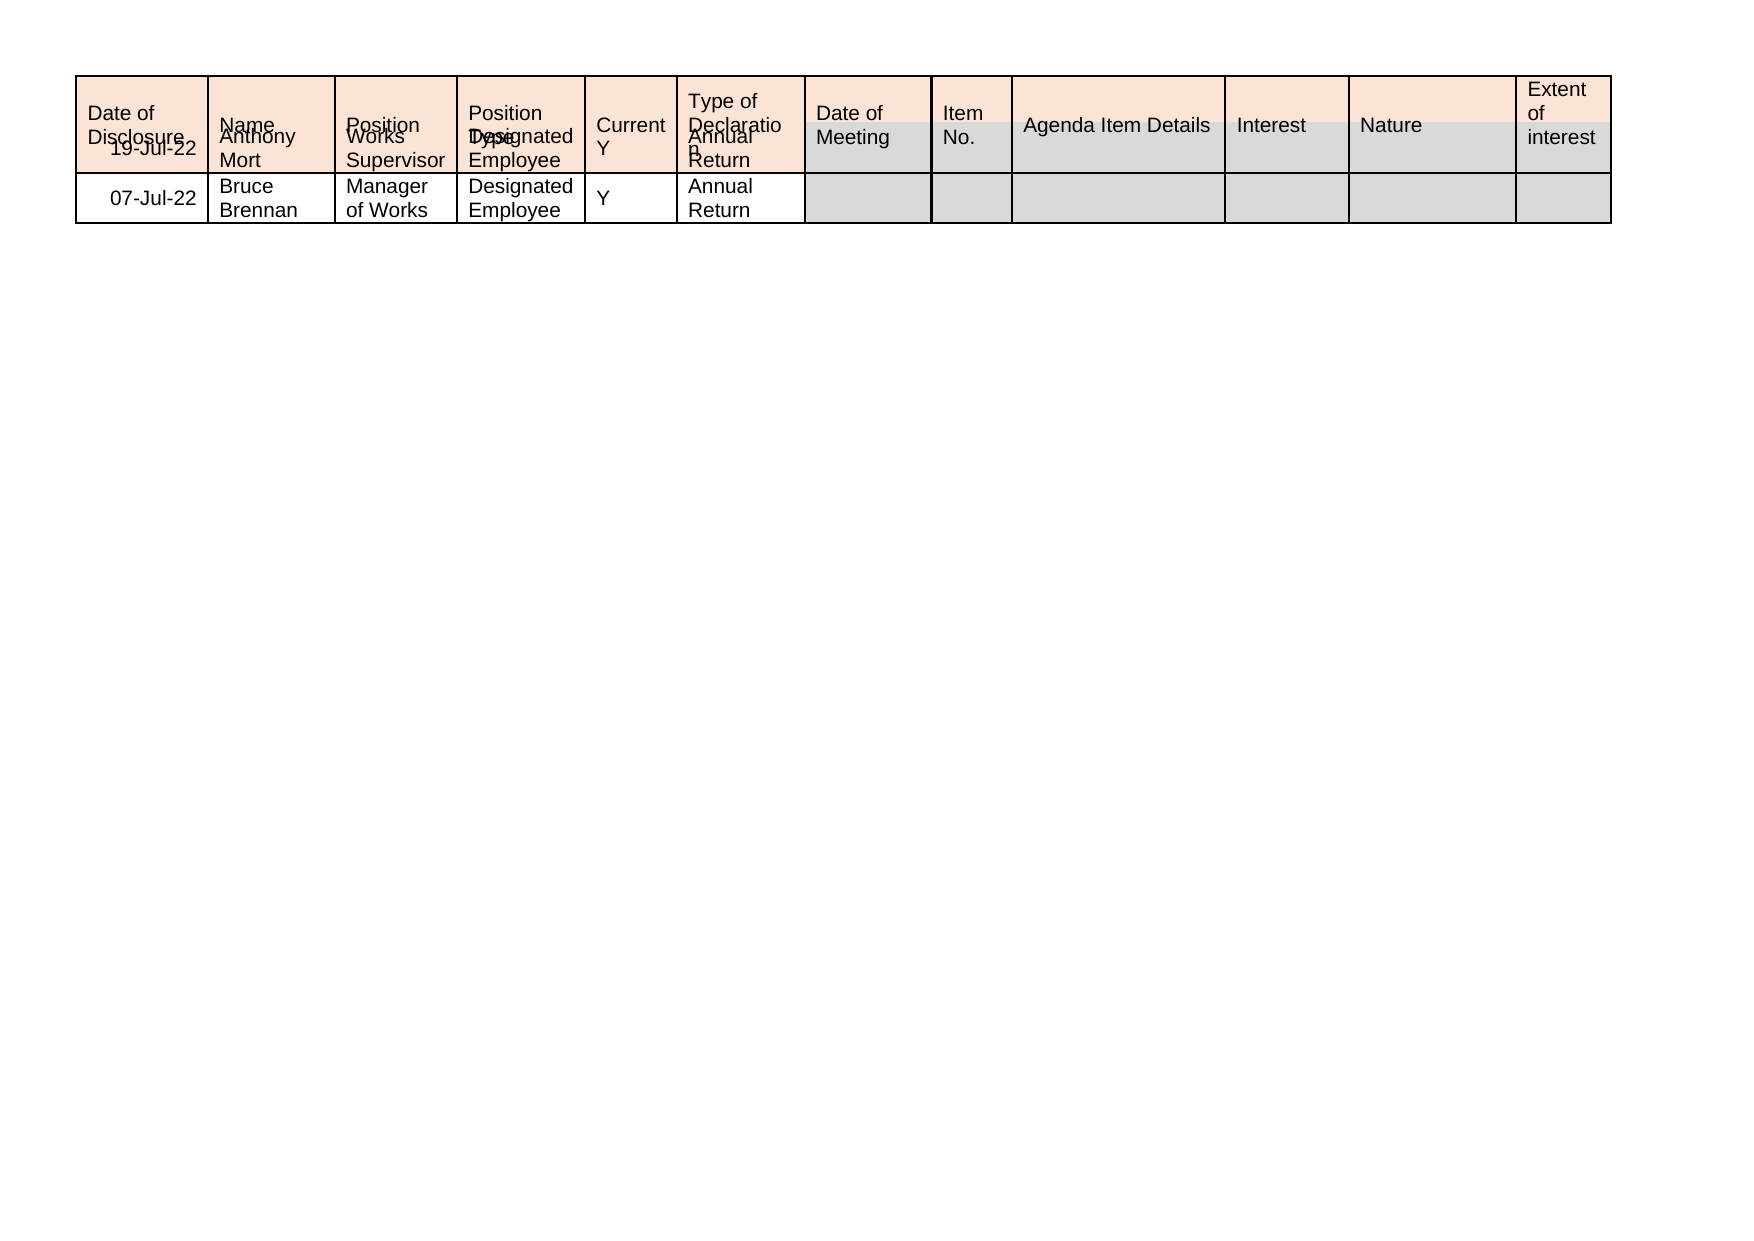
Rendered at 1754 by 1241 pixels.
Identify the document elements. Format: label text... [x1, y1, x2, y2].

table_cell Y [586, 174, 676, 222]
table_cell [806, 122, 930, 172]
table_header Agenda Item Details [1013, 77, 1224, 122]
table_cell Y [586, 122, 676, 172]
table_header Item No. [933, 77, 1011, 122]
table_cell 07-Jul-22 [77, 174, 207, 222]
table_header Interest [1226, 77, 1348, 122]
table_header Position [336, 77, 456, 122]
table_cell Annual Return [678, 122, 804, 172]
table_cell [933, 174, 1011, 222]
table_cell [1517, 174, 1610, 222]
table_header Name [209, 77, 334, 122]
table_cell [1350, 122, 1515, 172]
table_header Type of Declaration [678, 77, 804, 122]
table_cell Bruce Brennan [209, 174, 334, 222]
table_cell Annual Return [678, 174, 804, 222]
table_cell [1013, 174, 1224, 222]
table_cell Designated Employee [458, 122, 584, 172]
table_cell Designated Employee [458, 174, 584, 222]
table_header Current [586, 77, 676, 122]
table_header Nature [1350, 77, 1515, 122]
table_header Extent of interest [1517, 77, 1610, 122]
table_cell [1013, 122, 1224, 172]
table_cell [1517, 122, 1610, 172]
table_cell [1226, 174, 1348, 222]
table_header Date of Meeting [806, 77, 930, 122]
table_cell [1350, 174, 1515, 222]
table_cell [933, 122, 1011, 172]
table_cell Anthony Mort [209, 122, 334, 172]
table_header Position Type [458, 77, 584, 122]
table_cell [1226, 122, 1348, 172]
table_cell Manager of Works [336, 174, 456, 222]
table_cell [806, 174, 930, 222]
table_cell Works Supervisor [336, 122, 456, 172]
table_header Date of Disclosure [77, 77, 207, 122]
table_cell 19-Jul-22 [77, 122, 207, 172]
